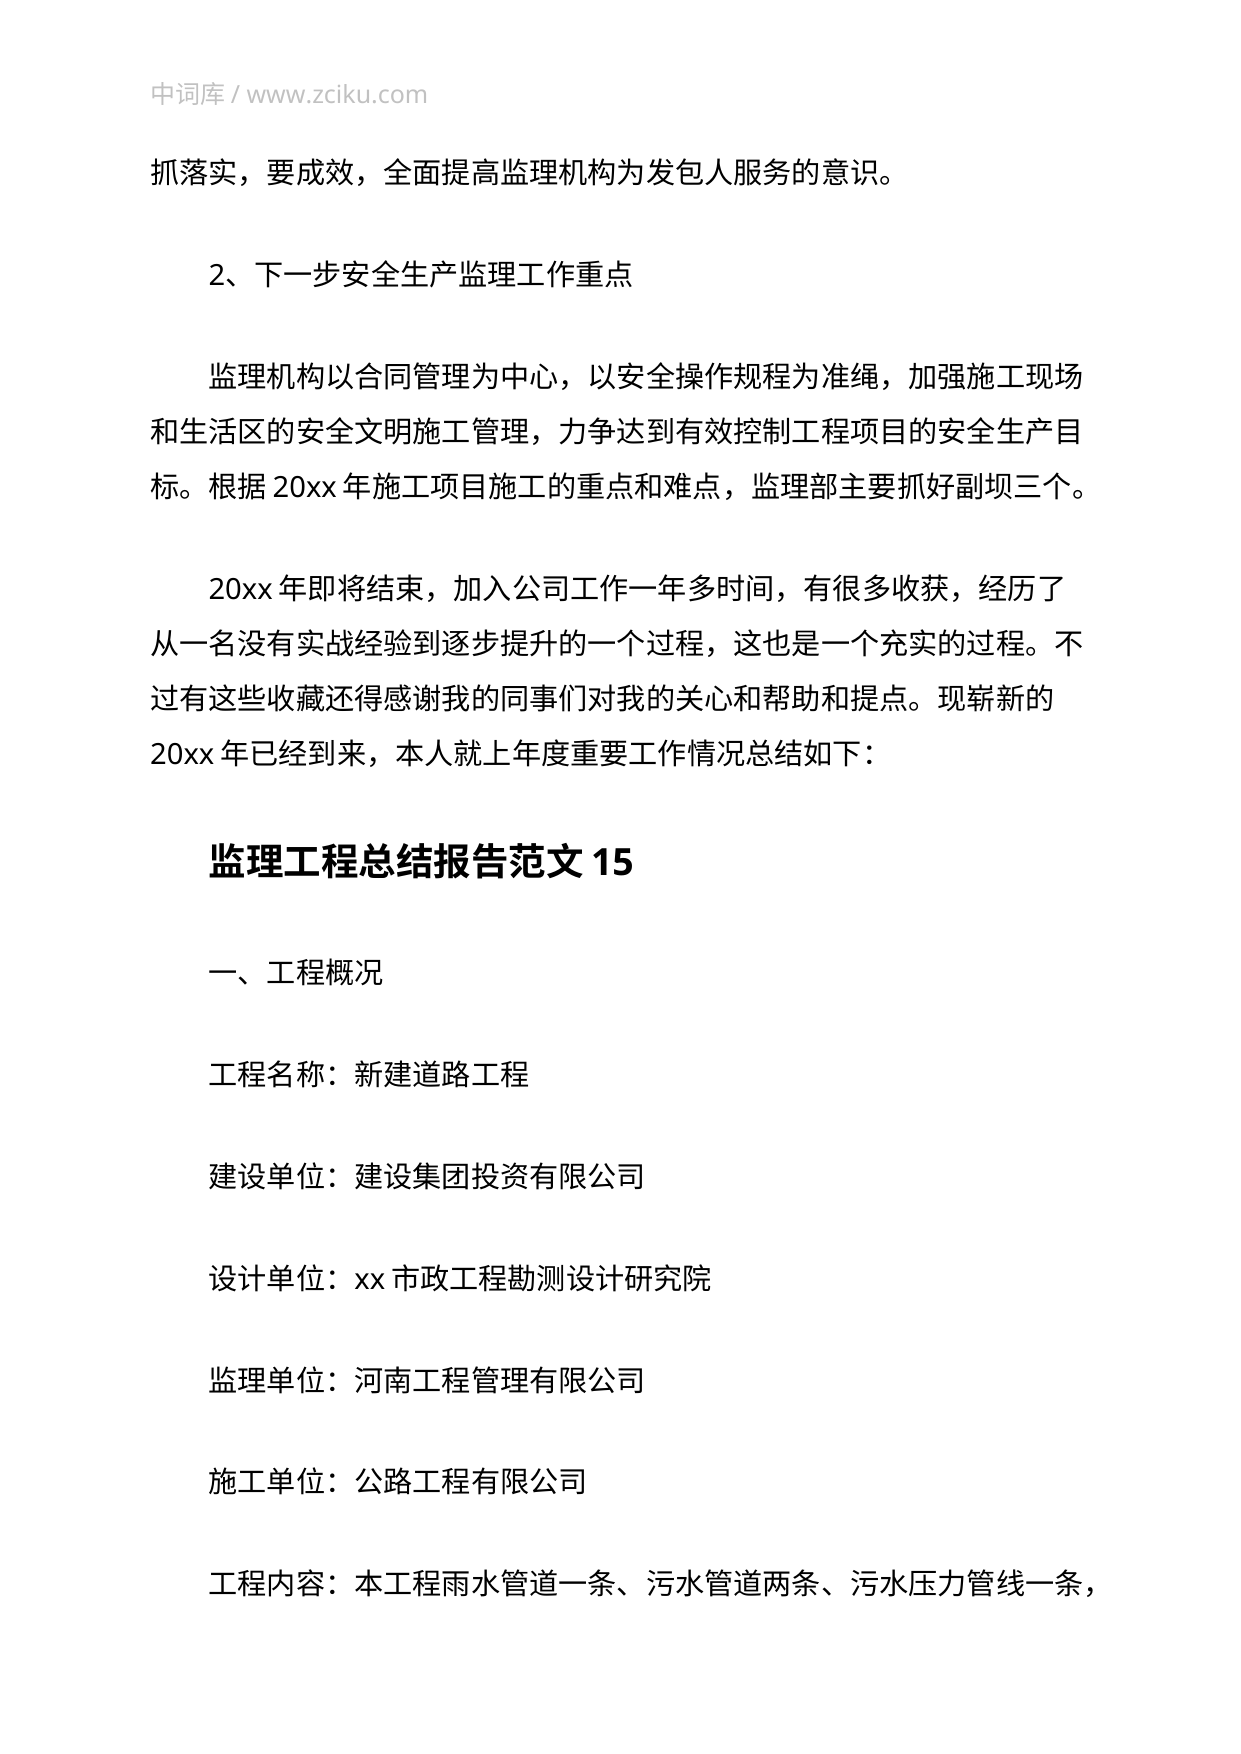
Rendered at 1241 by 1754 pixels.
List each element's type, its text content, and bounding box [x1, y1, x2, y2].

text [150, 1561, 1090, 1603]
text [150, 150, 1090, 192]
text 监理机构以合同管理为中心，以安全操作规程为准绳，加强施工现场和生活区的安全文明施工管理，力争达到有效控制工程项目的安全生产目标。根据20xx年施工项目施工的重点和难点，监理部主要抓好副坝三个。 [150, 354, 1090, 506]
text 设计单位：xx市政工程勘测设计研究院 [150, 1255, 1090, 1298]
text 2、下一步安全生产监理工作重点 [150, 252, 1090, 294]
text 建设单位：建设集团投资有限公司 [150, 1153, 1090, 1196]
text 施工单位：公路工程有限公司 [150, 1459, 1090, 1501]
text 工程名称：新建道路工程 [150, 1052, 1090, 1094]
text 监理单位：河南工程管理有限公司 [150, 1357, 1090, 1399]
text 20xx年即将结束，加入公司工作一年多时间，有很多收获，经历了从一名没有实战经验到逐步提升的一个过程，这也是一个充实的过程。不过有这些收藏还得感谢我的同事们对我的关心和帮助和提点。现崭新的20xx年已经到来，本人就上年度重要工作情况总结如下： [150, 566, 1090, 773]
text 监理工程总结报告范文15 [150, 832, 1090, 887]
text 一、工程概况 [150, 950, 1090, 992]
